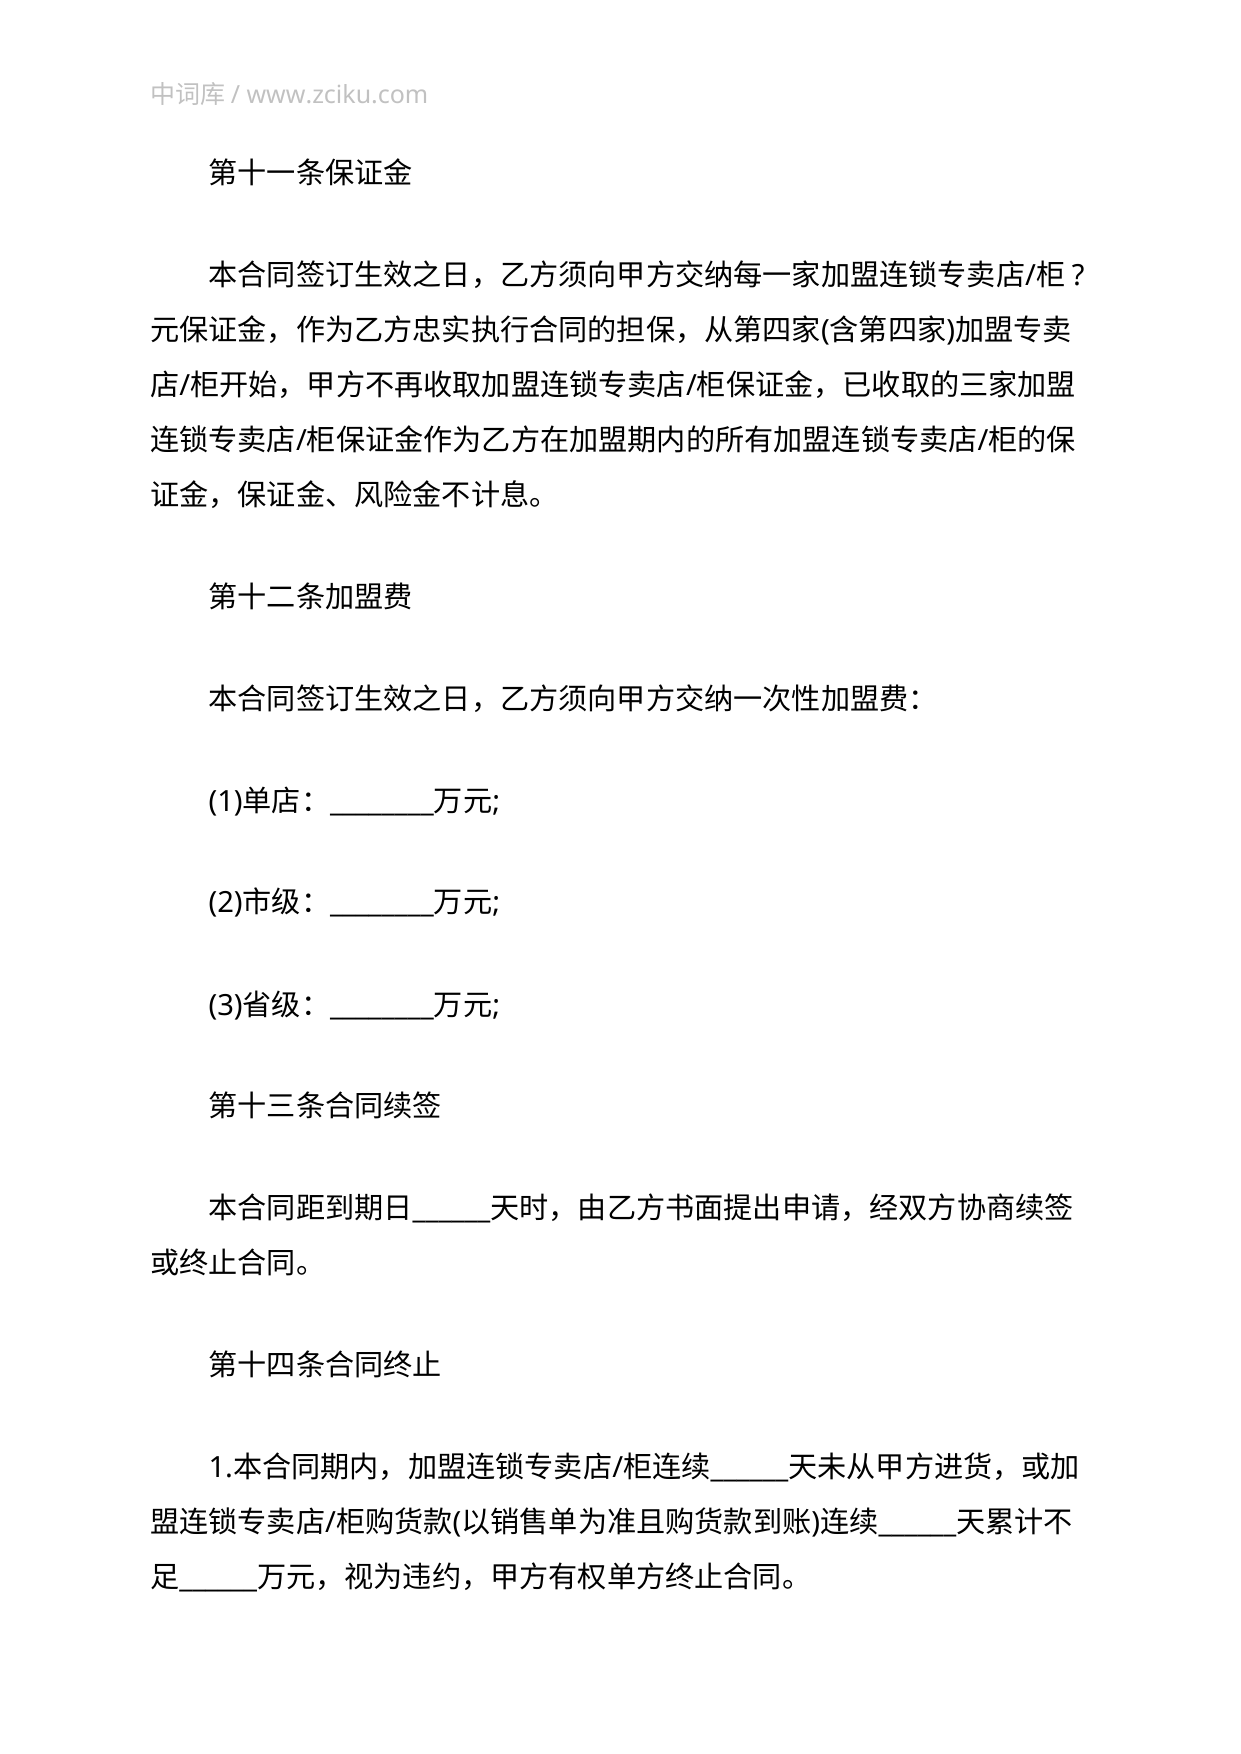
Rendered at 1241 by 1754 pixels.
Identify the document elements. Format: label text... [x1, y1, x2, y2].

text (2)市级：________万元; [150, 879, 1090, 921]
text (3)省级：________万元; [150, 981, 1090, 1023]
text 本合同签订生效之日，乙方须向甲方交纳每一家加盟连锁专卖店/柜 ? 元保证金，作为乙方忠实执行合同的担保，从第四家(含第四家)加盟专卖店/柜开始，甲方不再收取加盟连锁专卖店/柜保证金，已收取的三家加盟连锁专卖店/柜保证金作为乙方在加盟期内的所有加盟连锁专卖店/柜的保证金，保证金、风险金不计息。 [150, 252, 1090, 514]
text 1.本合同期内，加盟连锁专卖店/柜连续______天未从甲方进货，或加盟连锁专卖店/柜购货款(以销售单为准且购货款到账)连续______天累计不足______万元，视为违约，甲方有权单方终止合同。 [150, 1443, 1090, 1596]
text 第十四条合同终止 [150, 1342, 1090, 1384]
text 第十三条合同续签 [150, 1083, 1090, 1125]
text 第十一条保证金 [150, 150, 1090, 192]
text 本合同距到期日______天时，由乙方书面提出申请，经双方协商续签或终止合同。 [150, 1185, 1090, 1282]
text (1)单店：________万元; [150, 777, 1090, 819]
text 本合同签订生效之日，乙方须向甲方交纳一次性加盟费： [150, 675, 1090, 718]
text 第十二条加盟费 [150, 573, 1090, 616]
